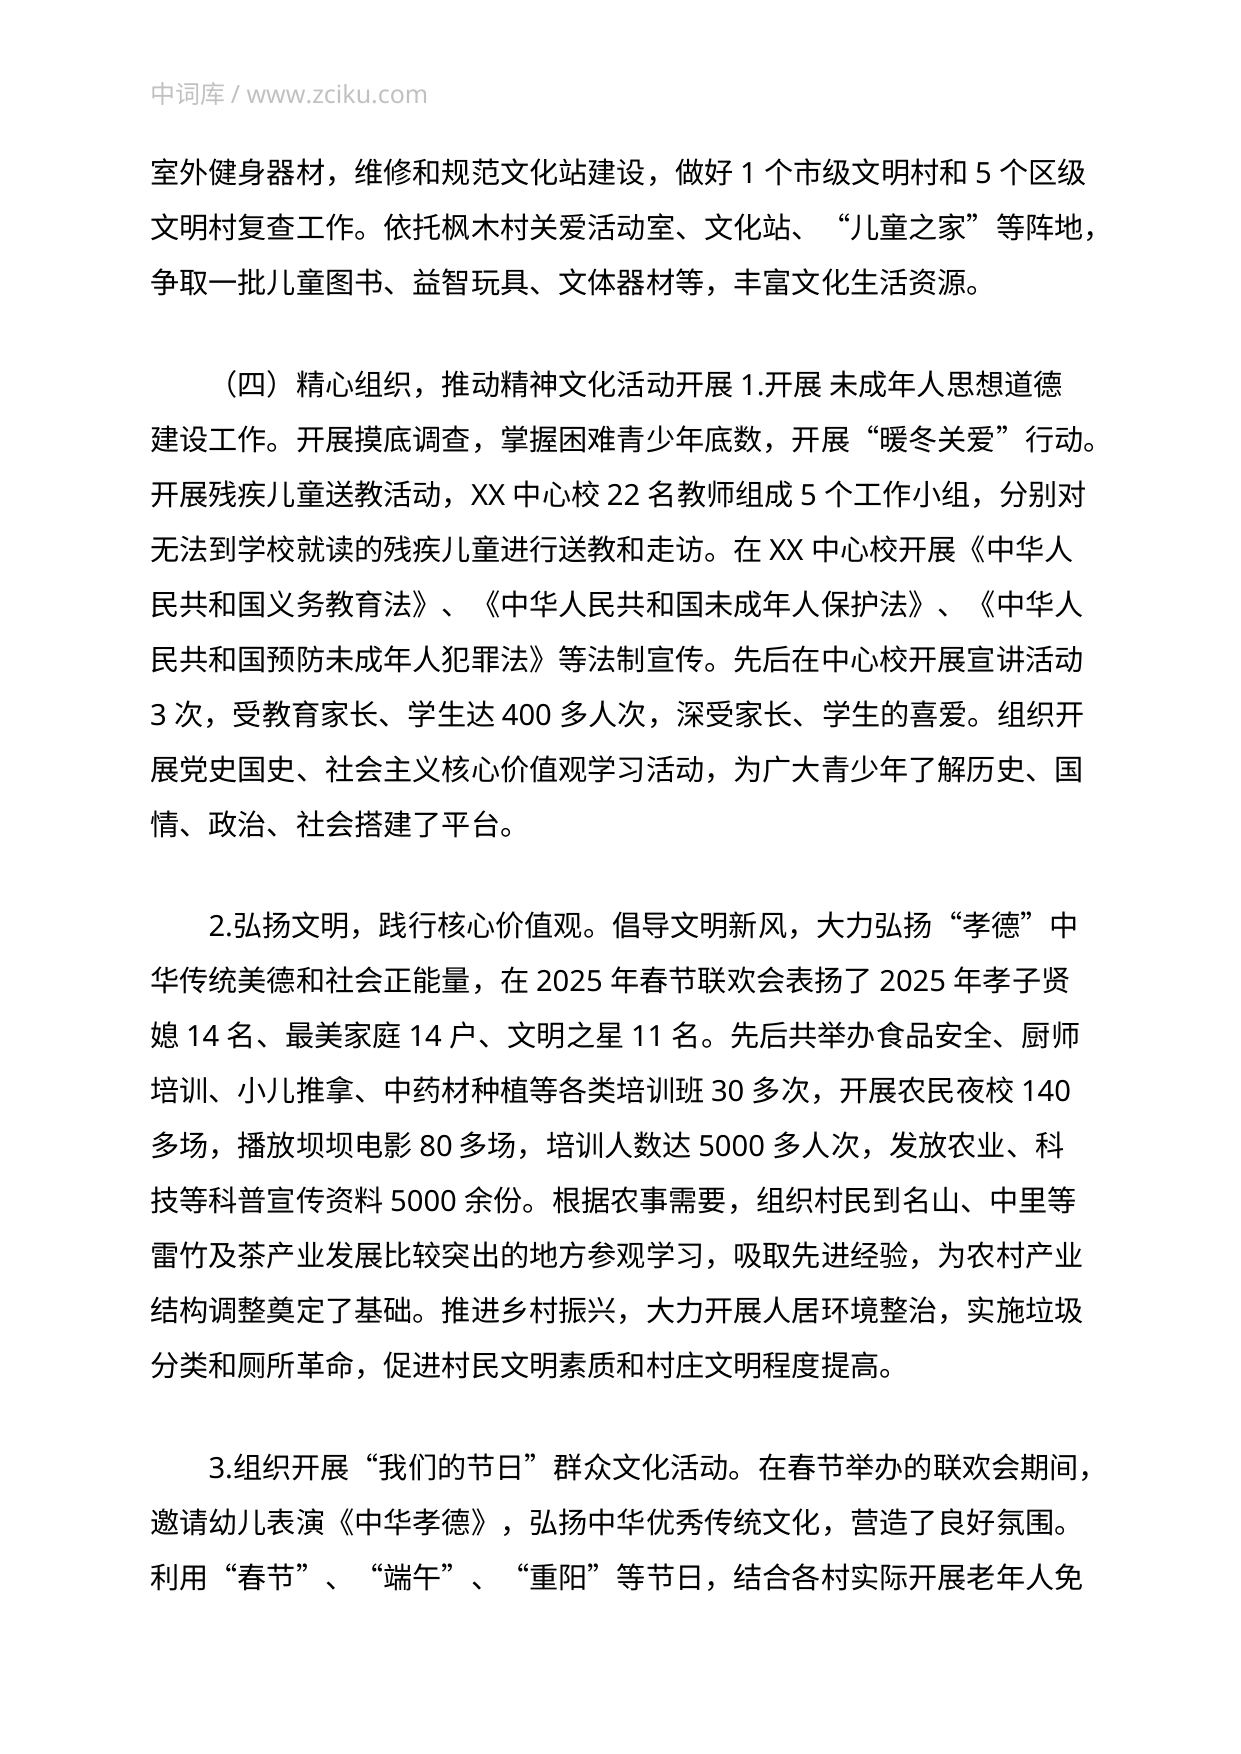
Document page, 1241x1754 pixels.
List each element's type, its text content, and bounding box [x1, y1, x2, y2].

text 2.弘扬文明，践行核心价值观。倡导文明新风，大力弘扬“孝德”中华传统美德和社会正能量，在 2025 年春节联欢会表扬了 2025 年孝子贤媳 14 名、最美家庭 14 户、文明之星 11 名。先后共举办食品安全、厨师培训、小儿推拿、中药材种植等各类培训班 30 多次，开展农民夜校 140 多场，播放坝坝电影 80多场，培训人数达 5000 多人次，发放农业、科技等科普宣传资料 5000 余份。根据农事需要，组织村民到名山、中里等雷竹及茶产业发展比较突出的地方参观学习，吸取先进经验，为农村产业结构调整奠定了基础。推进乡村振兴，大力开展人居环境整治，实施垃圾分类和厕所革命，促进村民文明素质和村庄文明程度提高。 [150, 903, 1090, 1385]
text （四）精心组织，推动精神文化活动开展 1.开展 未成年人思想道德建设工作。开展摸底调查，掌握困难青少年底数，开展“暖冬关爱”行动。开展残疾儿童送教活动，XX 中心校 22 名教师组成 5 个工作小组，分别对无法到学校就读的残疾儿童进行送教和走访。在 XX 中心校开展《中华人民共和国义务教育法》、《中华人民共和国未成年人保护法》、《中华人民共和国预防未成年人犯罪法》等法制宣传。先后在中心校开展宣讲活动 3 次，受教育家长、学生达 400 多人次，深受家长、学生的喜爱。组织开展党史国史、社会主义核心价值观学习活动，为广大青少年了解历史、国情、政治、社会搭建了平台。 [150, 362, 1090, 843]
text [150, 150, 1090, 302]
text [150, 1444, 1090, 1597]
